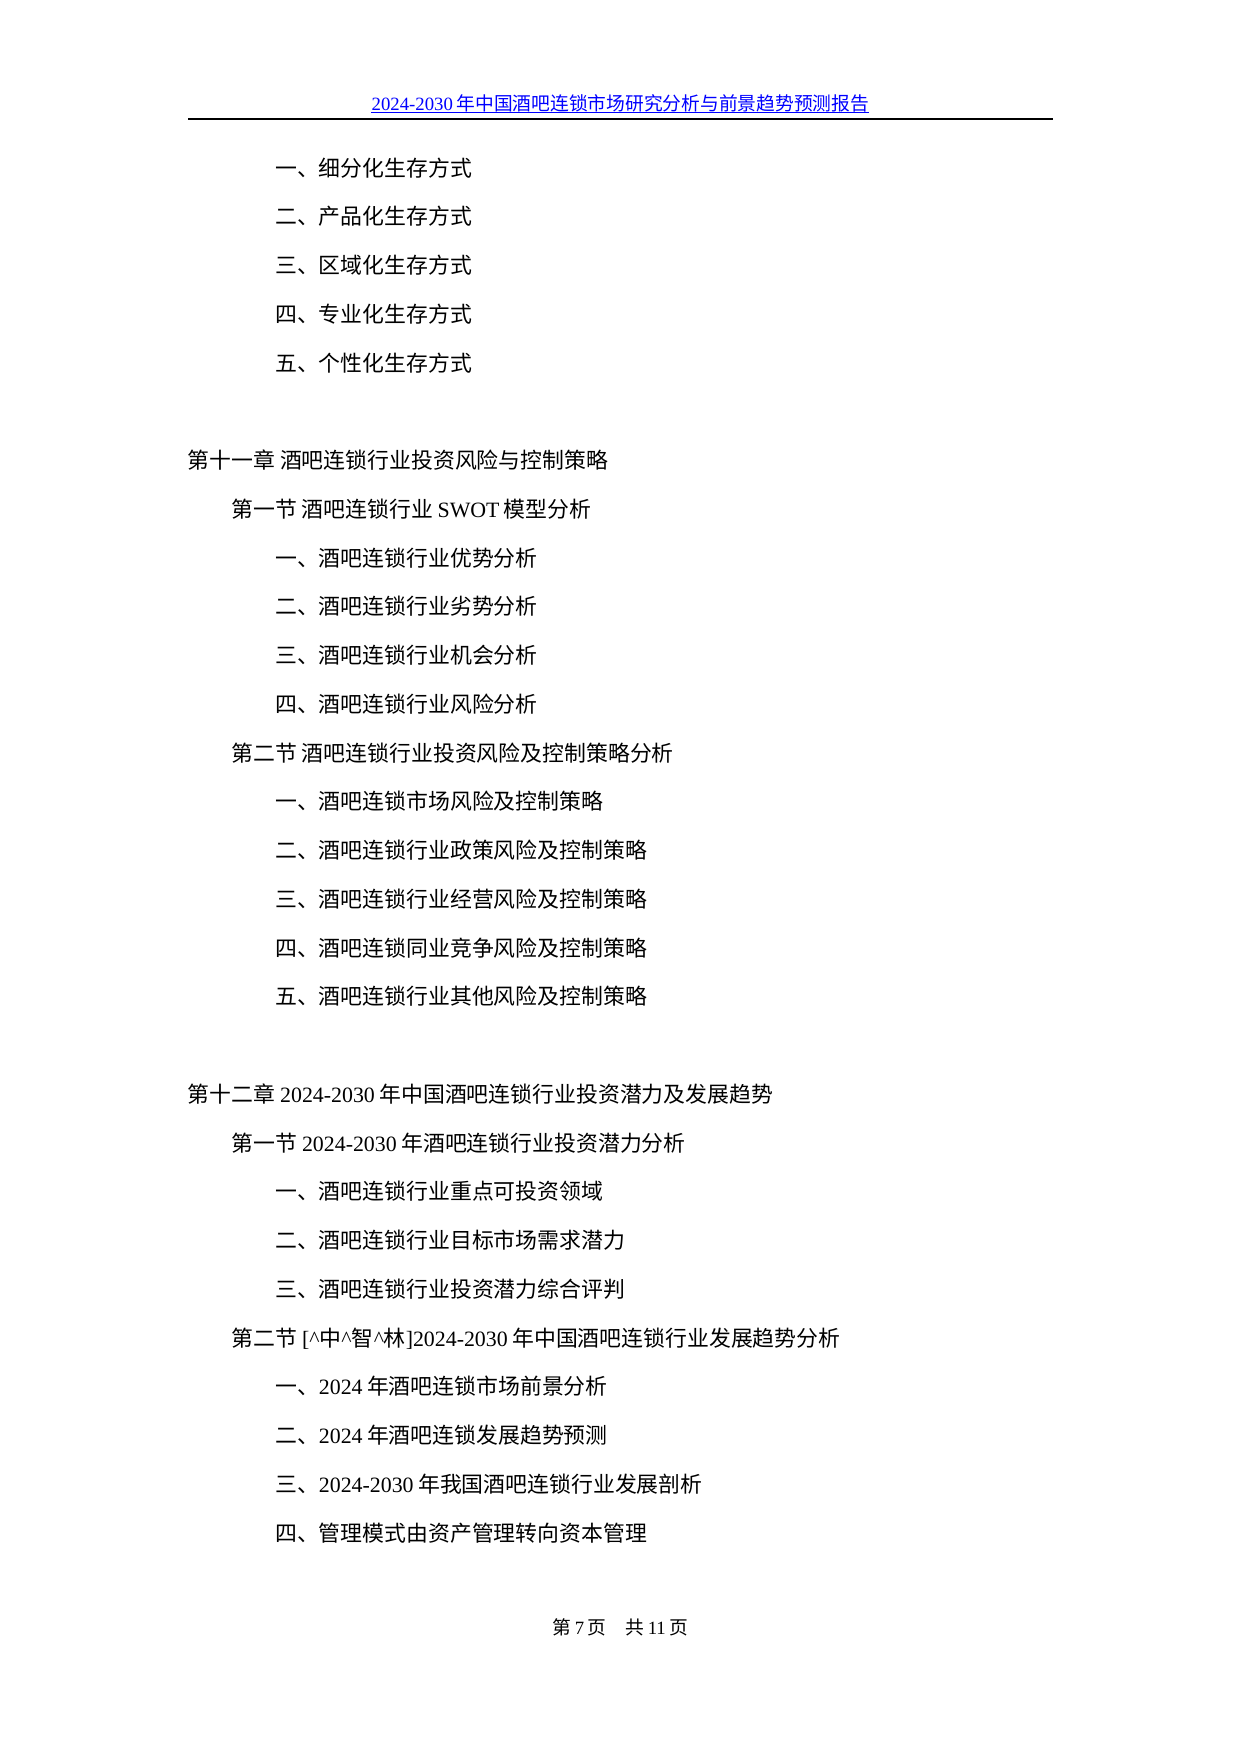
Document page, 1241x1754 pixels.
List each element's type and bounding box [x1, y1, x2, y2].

text [187, 150, 1053, 1548]
